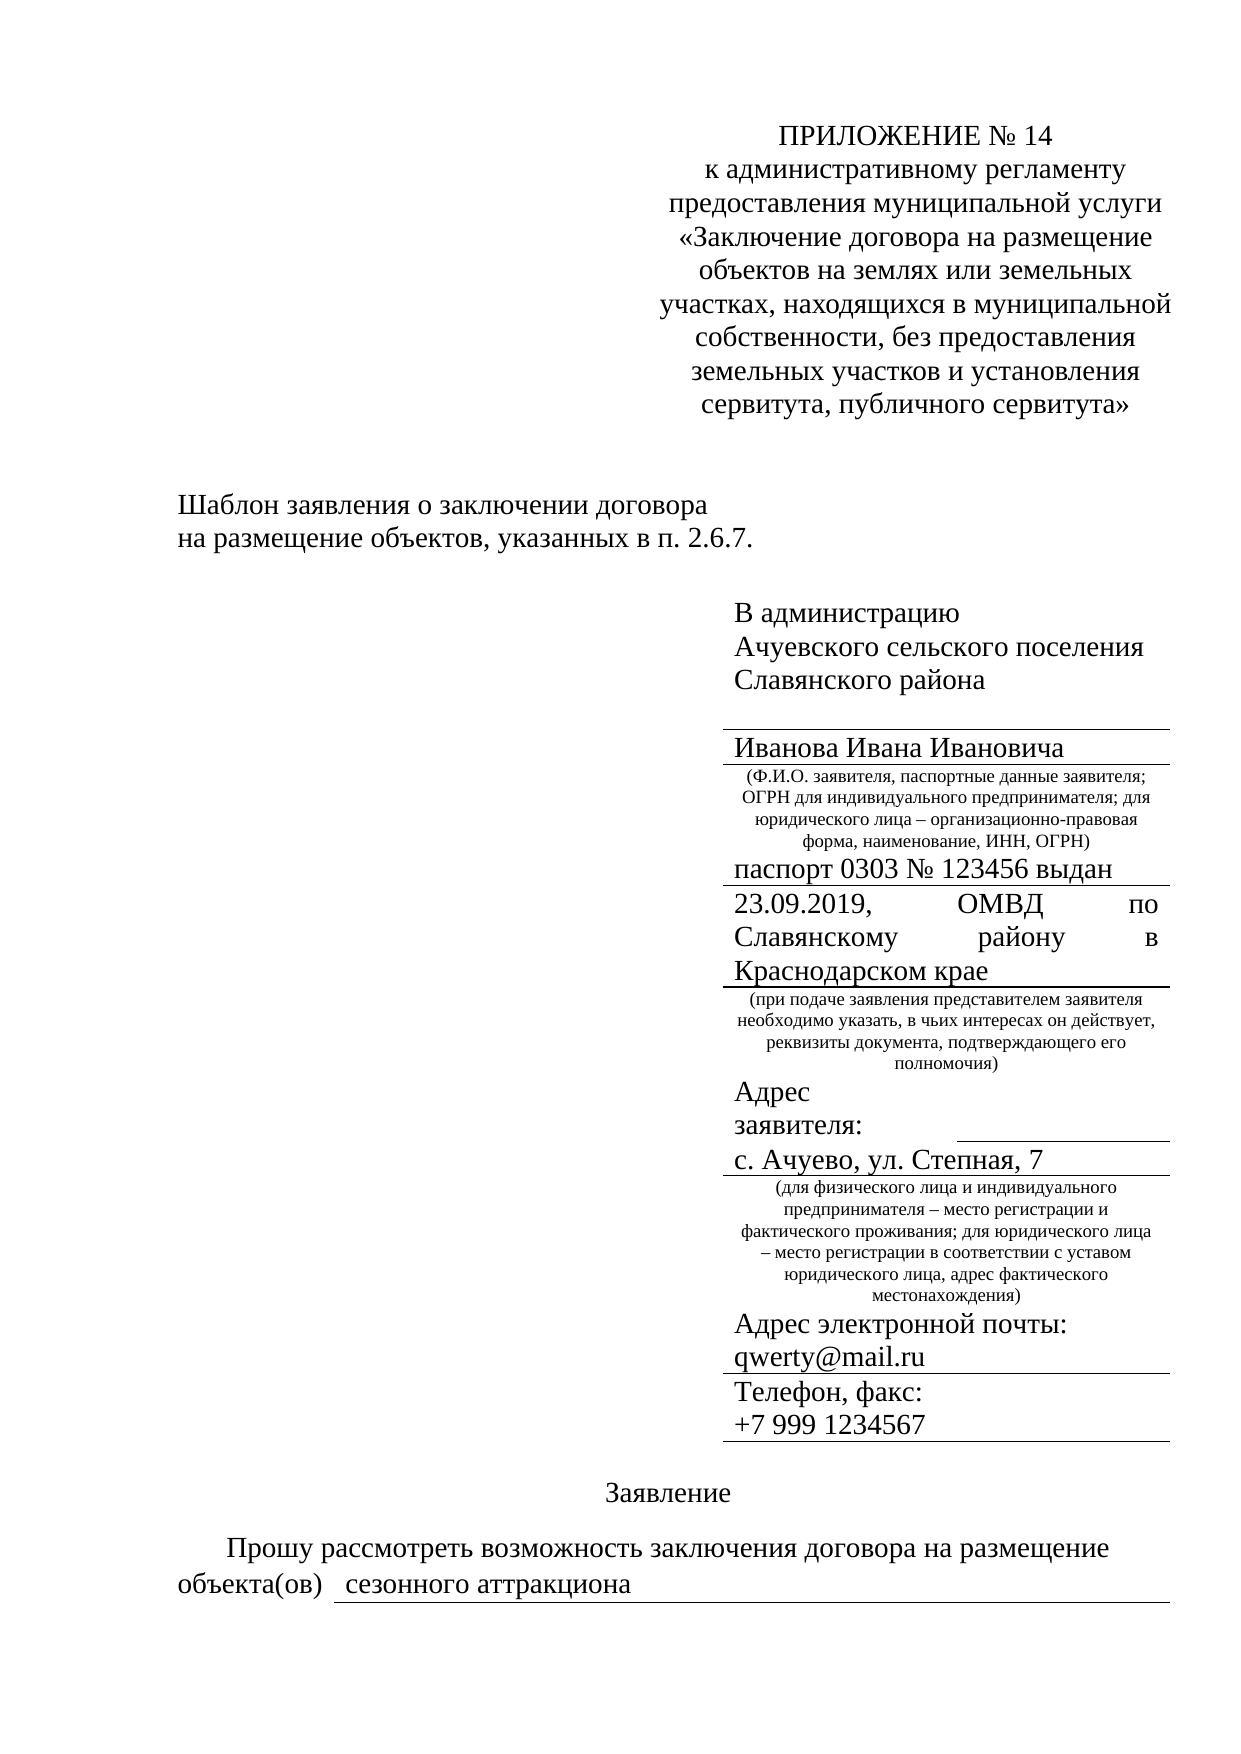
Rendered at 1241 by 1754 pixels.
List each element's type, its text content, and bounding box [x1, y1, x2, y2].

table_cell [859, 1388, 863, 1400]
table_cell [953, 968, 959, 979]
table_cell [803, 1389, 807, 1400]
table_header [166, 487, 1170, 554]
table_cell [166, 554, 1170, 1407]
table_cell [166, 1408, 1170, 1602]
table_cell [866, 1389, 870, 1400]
text объектов на землях или земельных [650, 252, 1181, 286]
text предоставления муниципальной услуги «Заключение договора на размещение [650, 185, 1181, 252]
text участках, находящихся в муниципальной собственности, без предоставления земельных участков и установления сервитута, публичного сервитута» [650, 286, 1181, 420]
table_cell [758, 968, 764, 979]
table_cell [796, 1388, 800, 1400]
text ПРИЛОЖЕНИЕ № 14 [650, 118, 1181, 152]
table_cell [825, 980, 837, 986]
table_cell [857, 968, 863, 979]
text к административному регламенту [650, 152, 1181, 185]
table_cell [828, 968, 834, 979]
